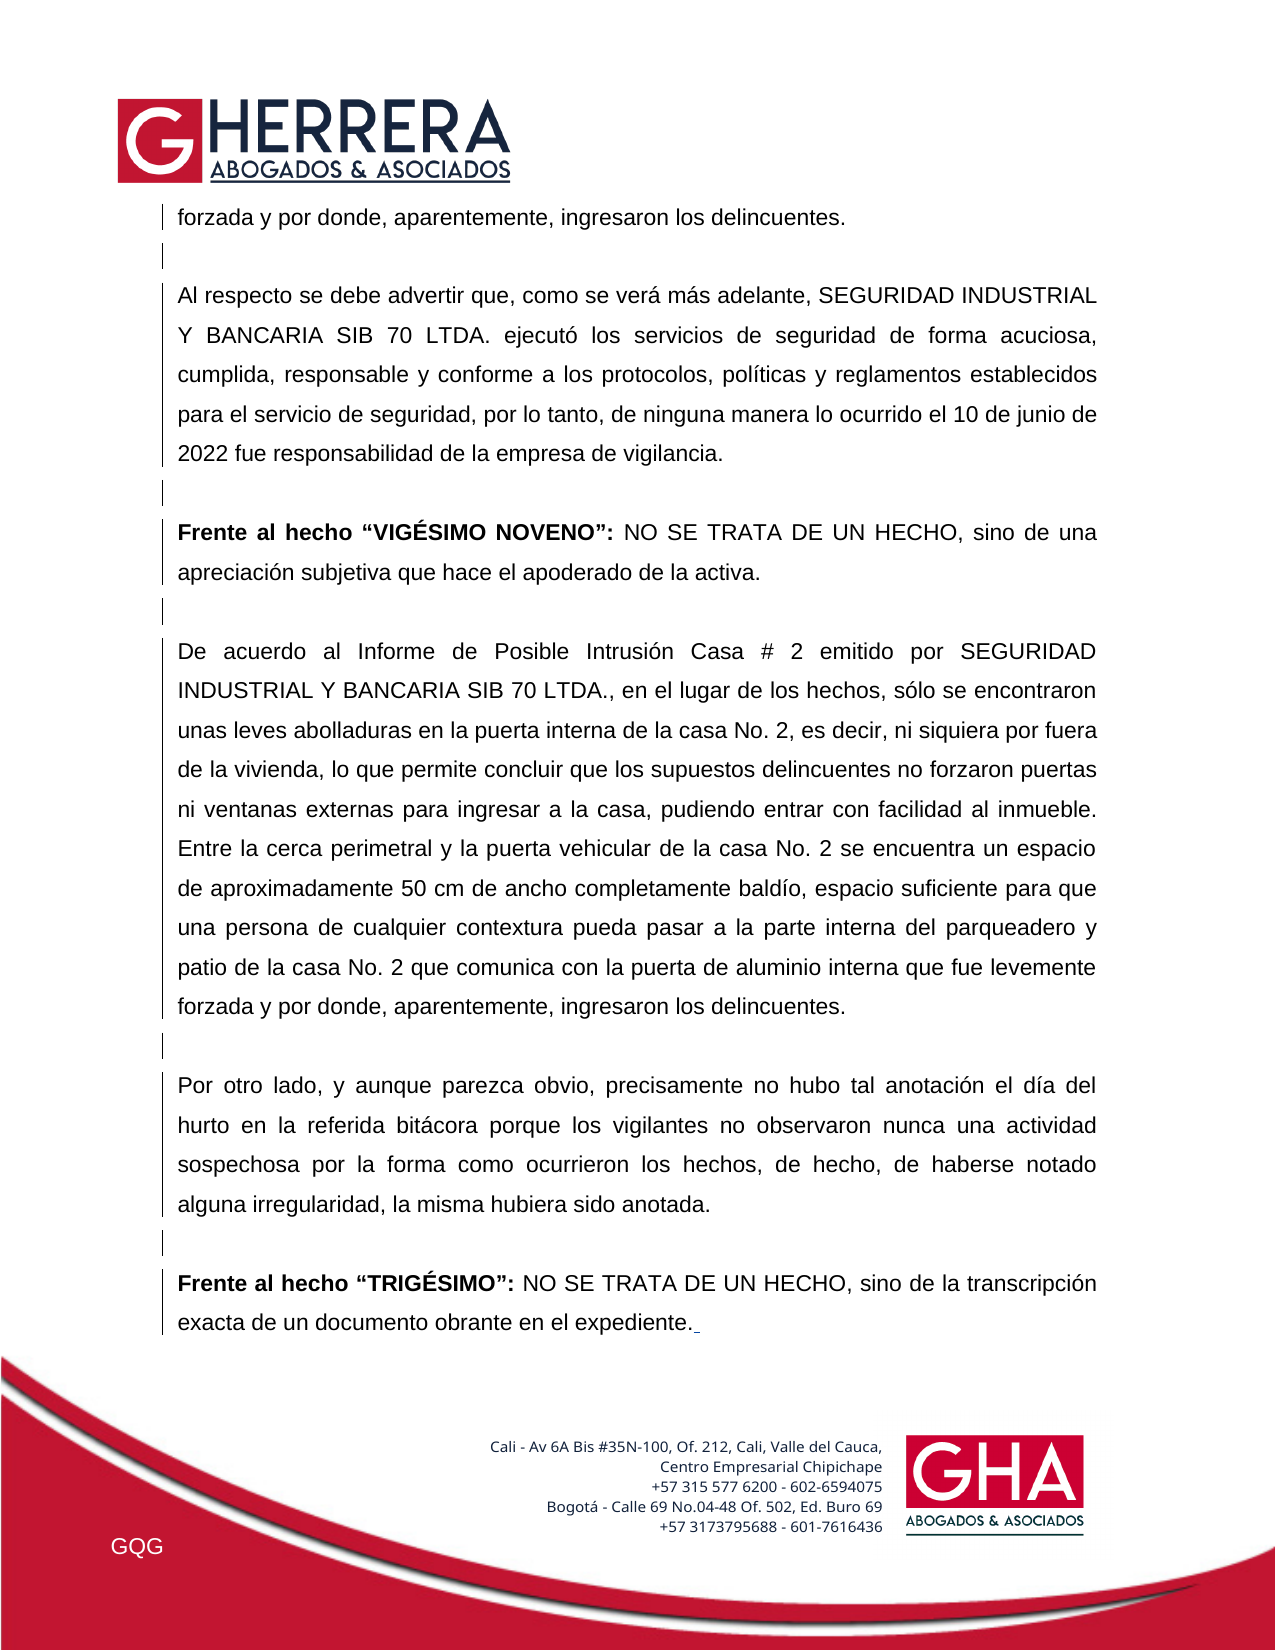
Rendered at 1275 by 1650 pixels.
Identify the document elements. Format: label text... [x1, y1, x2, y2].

picture [0, 1343, 1275, 1650]
text Por otro lado, y aunque parezca obvio, precisamente no hubo tal anotación el día del hurto en la referida bitácora porque los vigilantes no observaron nunca una actividad sospechosa por la forma como ocurrieron los hechos, de hecho, de haberse notado alguna irregularidad, la misma hubiera sido anotada. [177, 1072, 1098, 1217]
text Frente al hecho “TRIGÉSIMO”: NO SE TRATA DE UN HECHO, sino de la transcripción exacta de un documento obrante en el expediente. [177, 1269, 1098, 1335]
picture [97, 75, 530, 206]
text Al respecto se debe advertir que, como se verá más adelante, SEGURIDAD INDUSTRIAL Y BANCARIA SIB 70 LTDA. ejecutó los servicios de seguridad de forma acuciosa, cumplida, responsable y conforme a los protocolos, políticas y reglamentos establecidos para el servicio de seguridad, por lo tanto, de ninguna manera lo ocurrido el 10 de junio de 2022 fue responsabilidad de la empresa de vigilancia. [177, 282, 1098, 467]
text Frente al hecho “VIGÉSIMO NOVENO”: NO SE TRATA DE UN HECHO, sino de una apreciación subjetiva que hace el apoderado de la activa. [177, 519, 1098, 585]
